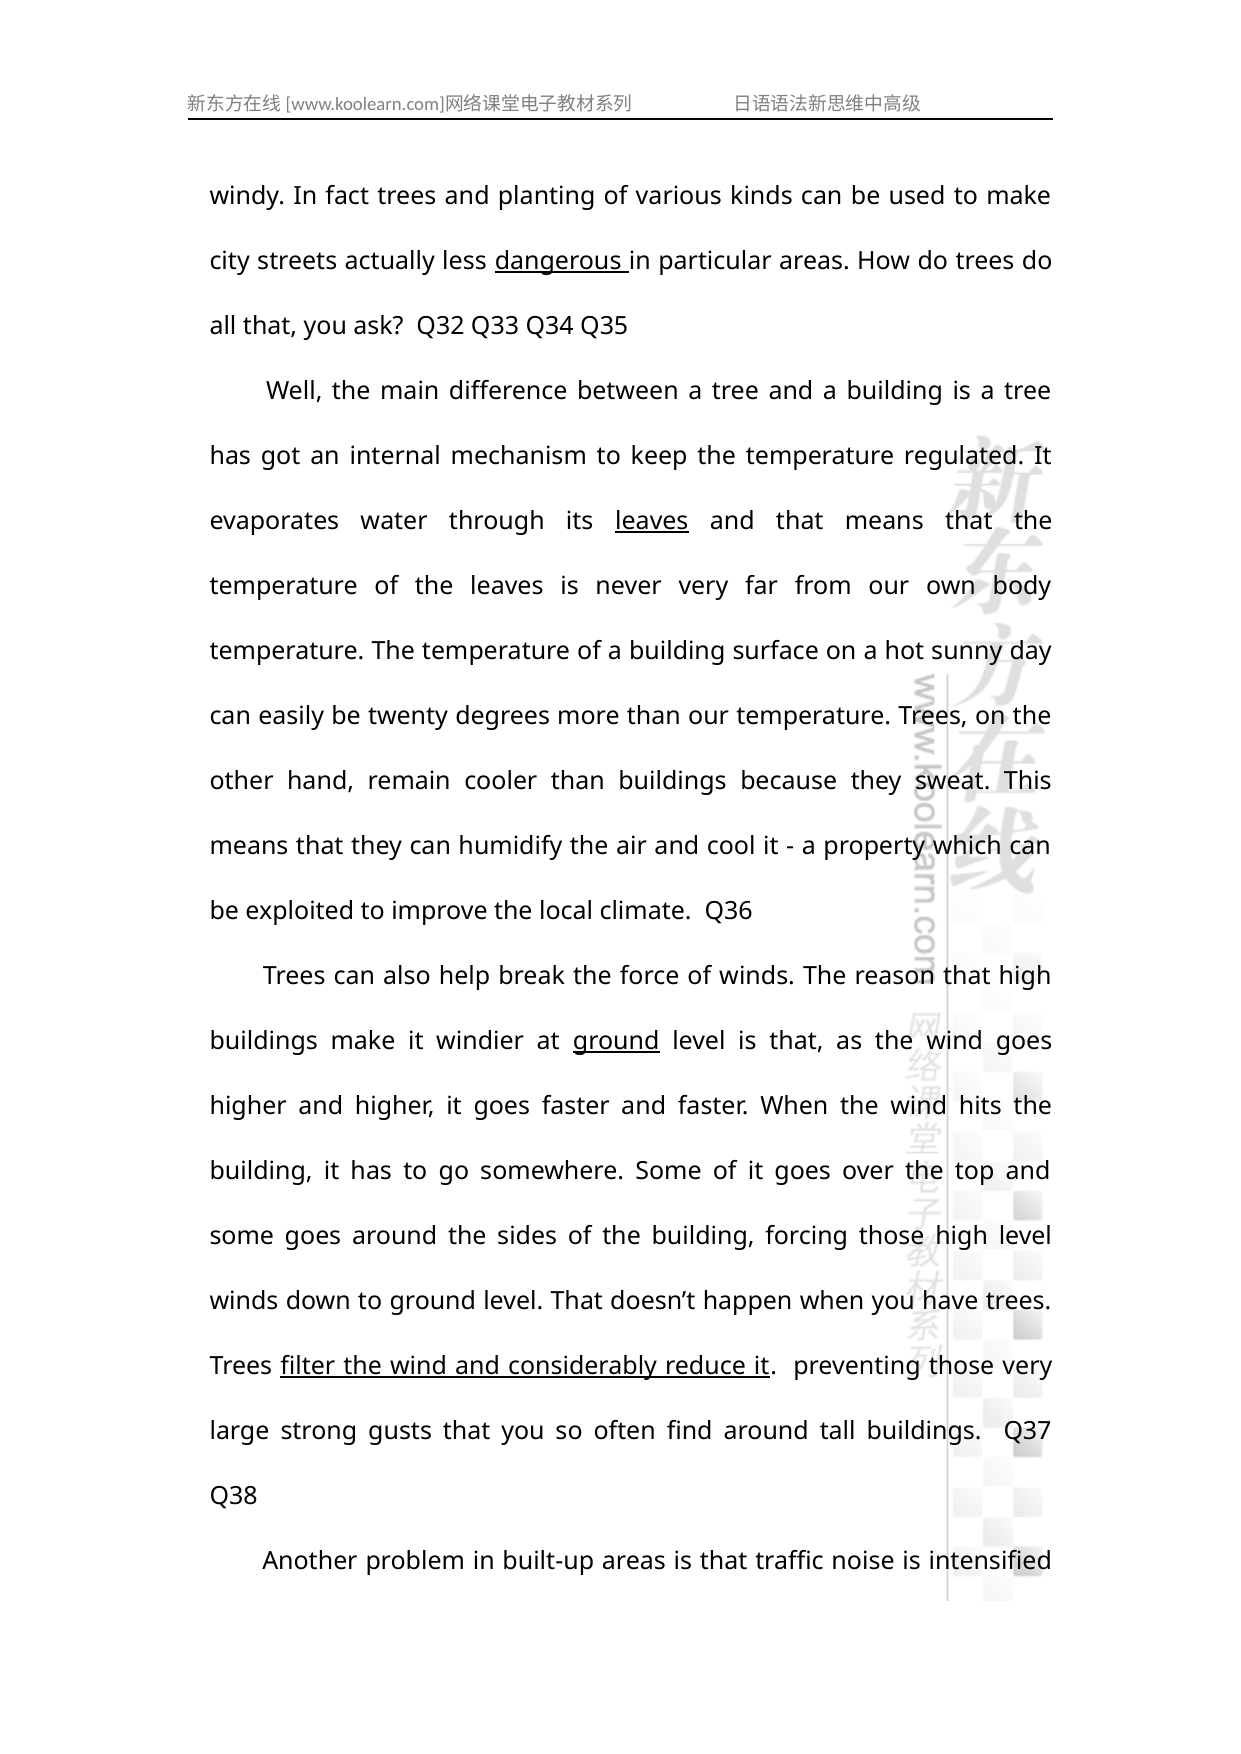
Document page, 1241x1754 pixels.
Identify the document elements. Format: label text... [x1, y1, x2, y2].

text Well, the main difference between a tree and a building is a tree has got an internal mechanism to keep the temperature regulated. It evaporates water through its leaves and that means that the temperature of the leaves is never very far from our own body temperature. The temperature of a building surface on a hot sunny day can easily be twenty degrees more than our temperature. Trees, on the other hand, remain cooler than buildings because they sweat. This means that they can humidify the air and cool it - a property which can be exploited to improve the local climate. Q36 [209, 357, 1053, 942]
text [209, 162, 1053, 357]
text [209, 1527, 1053, 1592]
picture [195, 153, 1045, 1601]
text Trees can also help break the force of winds. The reason that high buildings make it windier at ground level is that, as the wind goes higher and higher, it goes faster and faster. When the wind hits the building, it has to go somewhere. Some of it goes over the top and some goes around the sides of the building, forcing those high level winds down to ground level. That doesn’t happen when you have trees. Trees filter the wind and considerably reduce it. preventing those very large strong gusts that you so often find around tall buildings. Q37 Q38 [209, 942, 1053, 1527]
